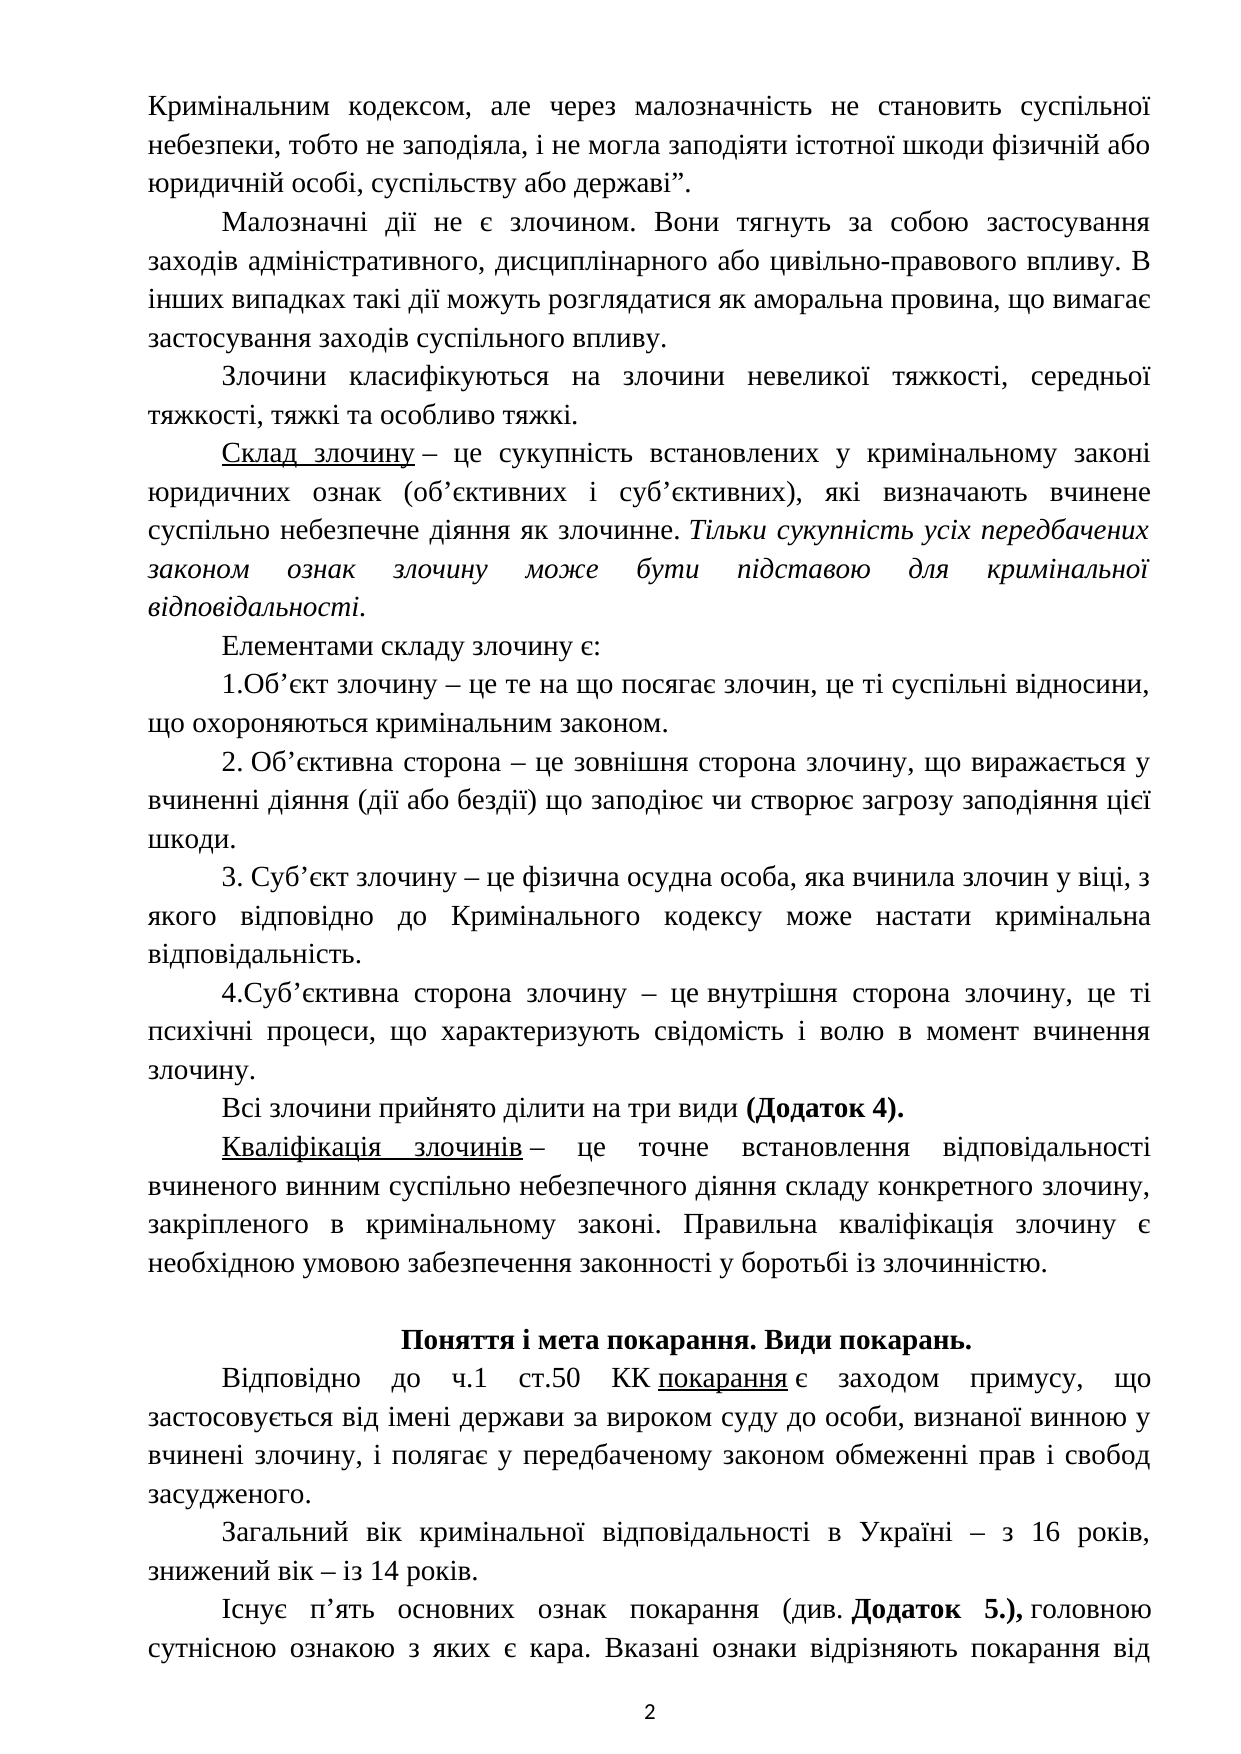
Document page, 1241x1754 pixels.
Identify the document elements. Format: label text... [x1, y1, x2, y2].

text Малозначні дії не є злочином. Вони тягнуть за собою застосування заходів адміністративного, дисциплінарного або цивільно-правового впливу. В інших випадках такі дії можуть розглядатися як аморальна провина, що вимагає застосування заходів суспільного впливу. [148, 204, 1152, 353]
text Загальний вік кримінальної відповідальності в Україні – з 16 років, знижений вік – із 14 років. [148, 1514, 1152, 1587]
text Відповідно до ч.1 ст.50 КК покарання є заходом примусу, що застосовується від імені держави за вироком суду до особи, визнаної винною у вчинені злочину, і полягає у передбаченому законом обмеженні прав і свобод засудженого. [148, 1360, 1152, 1509]
text 4.Суб’єктивна сторона злочину – це внутрішня сторона злочину, це ті психічні процеси, що характеризують свідомість і волю в момент вчинення злочину. [148, 975, 1152, 1086]
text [148, 1592, 1152, 1664]
text Елементами складу злочину є: [148, 628, 1152, 662]
text Злочини класифікуються на злочини невеликої тяжкості, середньої тяжкості, тяжкі та особливо тяжкі. [148, 358, 1152, 430]
text 1.Об’єкт злочину – це те на що посягає злочин, це ті суспільні відносини, що охороняються кримінальним законом. [148, 667, 1152, 739]
text Поняття і мета покарання. Види покарань. [148, 1322, 1152, 1355]
text 3. Суб’єкт злочину – це фізична осудна особа, яка вчинила злочин у віці, з якого відповідно до Кримінального кодексу може настати кримінальна відповідальність. [148, 859, 1152, 970]
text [148, 88, 1152, 199]
text Кваліфікація злочинів – це точне встановлення відповідальності вчиненого винним суспільно небезпечного діяння складу конкретного злочину, закріпленого в кримінальному законі. Правильна кваліфікація злочину є необхідною умовою забезпечення законності у боротьбі із злочинністю. [148, 1129, 1152, 1278]
text Всі злочини прийнято ділити на три види (Додаток 4). [148, 1091, 1152, 1124]
text 2. Об’єктивна сторона – це зовнішня сторона злочину, що виражається у вчиненні діяння (дії або бездії) що заподіює чи створює загрозу заподіяння цієї шкоди. [148, 744, 1152, 854]
text Склад злочину – це сукупність встановлених у кримінальному законі юридичних ознак (об’єктивних і суб’єктивних), які визначають вчинене суспільно небезпечне діяння як злочинне. Тільки сукупність усіх передбачених законом ознак злочину може бути підставою для кримінальної відповідальності. [148, 435, 1152, 623]
